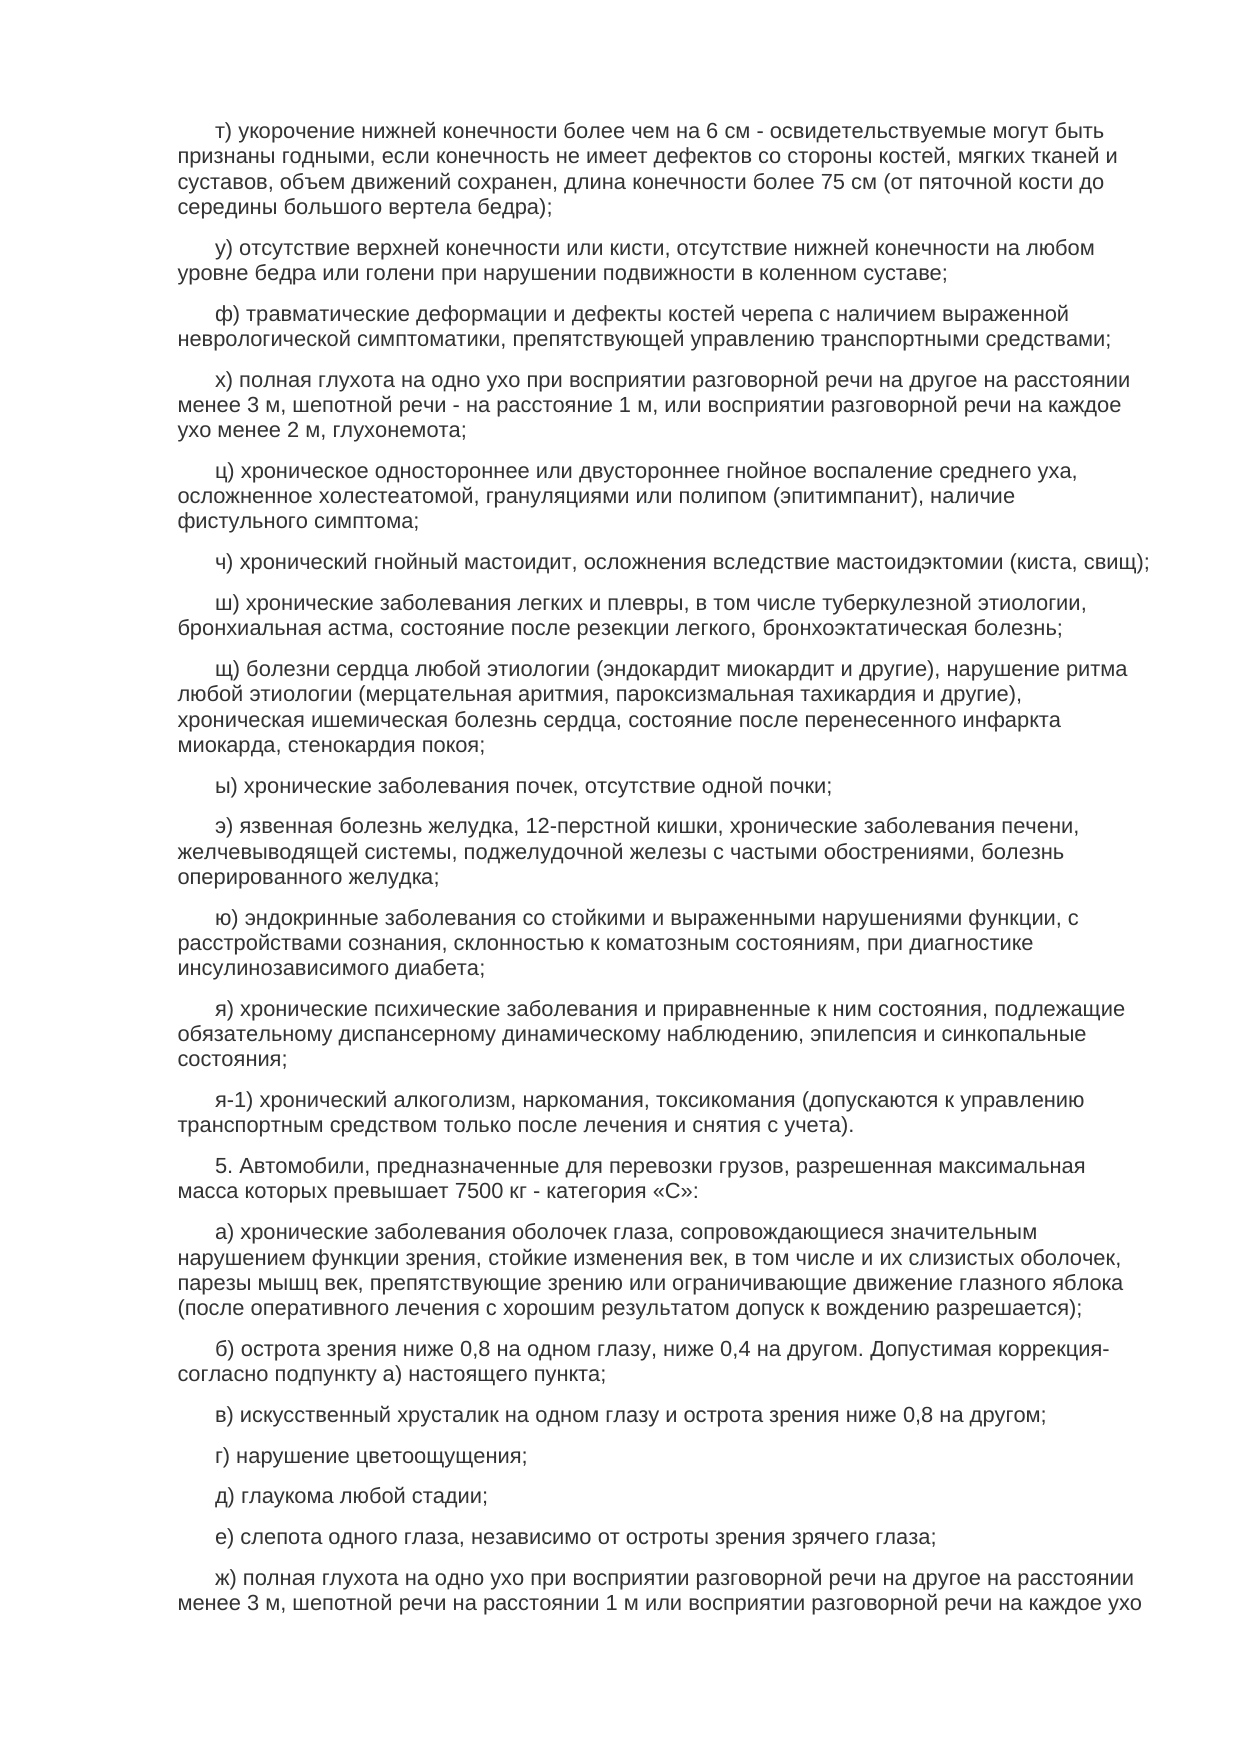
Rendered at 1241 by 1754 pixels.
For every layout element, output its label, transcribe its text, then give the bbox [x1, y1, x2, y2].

text б) острота зрения ниже 0,8 на одном глазу, ниже 0,4 на другом. Допустимая коррекция- согласно подпункту а) настоящего пункта; [177, 1336, 1152, 1386]
text х) полная глухота на одно ухо при восприятии разговорной речи на другое на расстоянии менее 3 м, шепотной речи - на расстояние 1 м, или восприятии разговорной речи на каждое ухо менее 2 м, глухонемота; [177, 367, 1152, 442]
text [177, 1565, 1152, 1615]
text у) отсутствие верхней конечности или кисти, отсутствие нижней конечности на любом уровне бедра или голени при нарушении подвижности в коленном суставе; [177, 234, 1152, 285]
text д) глаукома любой стадии; [177, 1483, 1152, 1508]
text 5. Автомобили, предназначенные для перевозки грузов, разрешенная максимальная масса которых превышает 7500 кг - категория «С»: [177, 1153, 1152, 1203]
text е) слепота одного глаза, независимо от остроты зрения зрячего глаза; [177, 1524, 1152, 1549]
text ч) хронический гнойный мастоидит, осложнения вследствие мастоидэктомии (киста, свищ); [177, 549, 1152, 574]
text в) искусственный хрусталик на одном глазу и острота зрения ниже 0,8 на другом; [177, 1402, 1152, 1427]
text я-1) хронический алкоголизм, наркомания, токсикомания (допускаются к управлению транспортным средством только после лечения и снятия с учета). [177, 1087, 1152, 1137]
text ш) хронические заболевания легких и плевры, в том числе туберкулезной этиологии, бронхиальная астма, состояние после резекции легкого, бронхоэктатическая болезнь; [177, 590, 1152, 640]
text э) язвенная болезнь желудка, 12-перстной кишки, хронические заболевания печени, желчевыводящей системы, поджелудочной железы с частыми обострениями, болезнь оперированного желудка; [177, 813, 1152, 889]
text а) хронические заболевания оболочек глаза, сопровождающиеся значительным нарушением функции зрения, стойкие изменения век, в том числе и их слизистых оболочек, парезы мышц век, препятствующие зрению или ограничивающие движение глазного яблока (после оперативного лечения с хорошим результатом допуск к вождению разрешается); [177, 1219, 1152, 1320]
text ю) эндокринные заболевания со стойкими и выраженными нарушениями функции, с расстройствами сознания, склонностью к коматозным состояниям, при диагностике инсулинозависимого диабета; [177, 904, 1152, 980]
text ф) травматические деформации и дефекты костей черепа с наличием выраженной неврологической симптоматики, препятствующей управлению транспортными средствами; [177, 301, 1152, 351]
text ы) хронические заболевания почек, отсутствие одной почки; [177, 772, 1152, 798]
text щ) болезни сердца любой этиологии (эндокардит миокардит и другие), нарушение ритма любой этиологии (мерцательная аритмия, пароксизмальная тахикардия и другие), хроническая ишемическая болезнь сердца, состояние после перенесенного инфаркта миокарда, стенокардия покоя; [177, 656, 1152, 757]
text я) хронические психические заболевания и приравненные к ним состояния, подлежащие обязательному диспансерному динамическому наблюдению, эпилепсия и синкопальные состояния; [177, 996, 1152, 1071]
text т) укорочение нижней конечности более чем на 6 см - освидетельствуемые могут быть признаны годными, если конечность не имеет дефектов со стороны костей, мягких тканей и суставов, объем движений сохранен, длина конечности более 75 см (от пяточной кости до середины большого вертела бедра); [177, 118, 1152, 219]
text ц) хроническое одностороннее или двустороннее гнойное воспаление среднего уха, осложненное холестеатомой, грануляциями или полипом (эпитимпанит), наличие фистульного симптома; [177, 458, 1152, 533]
text г) нарушение цветоощущения; [177, 1442, 1152, 1468]
